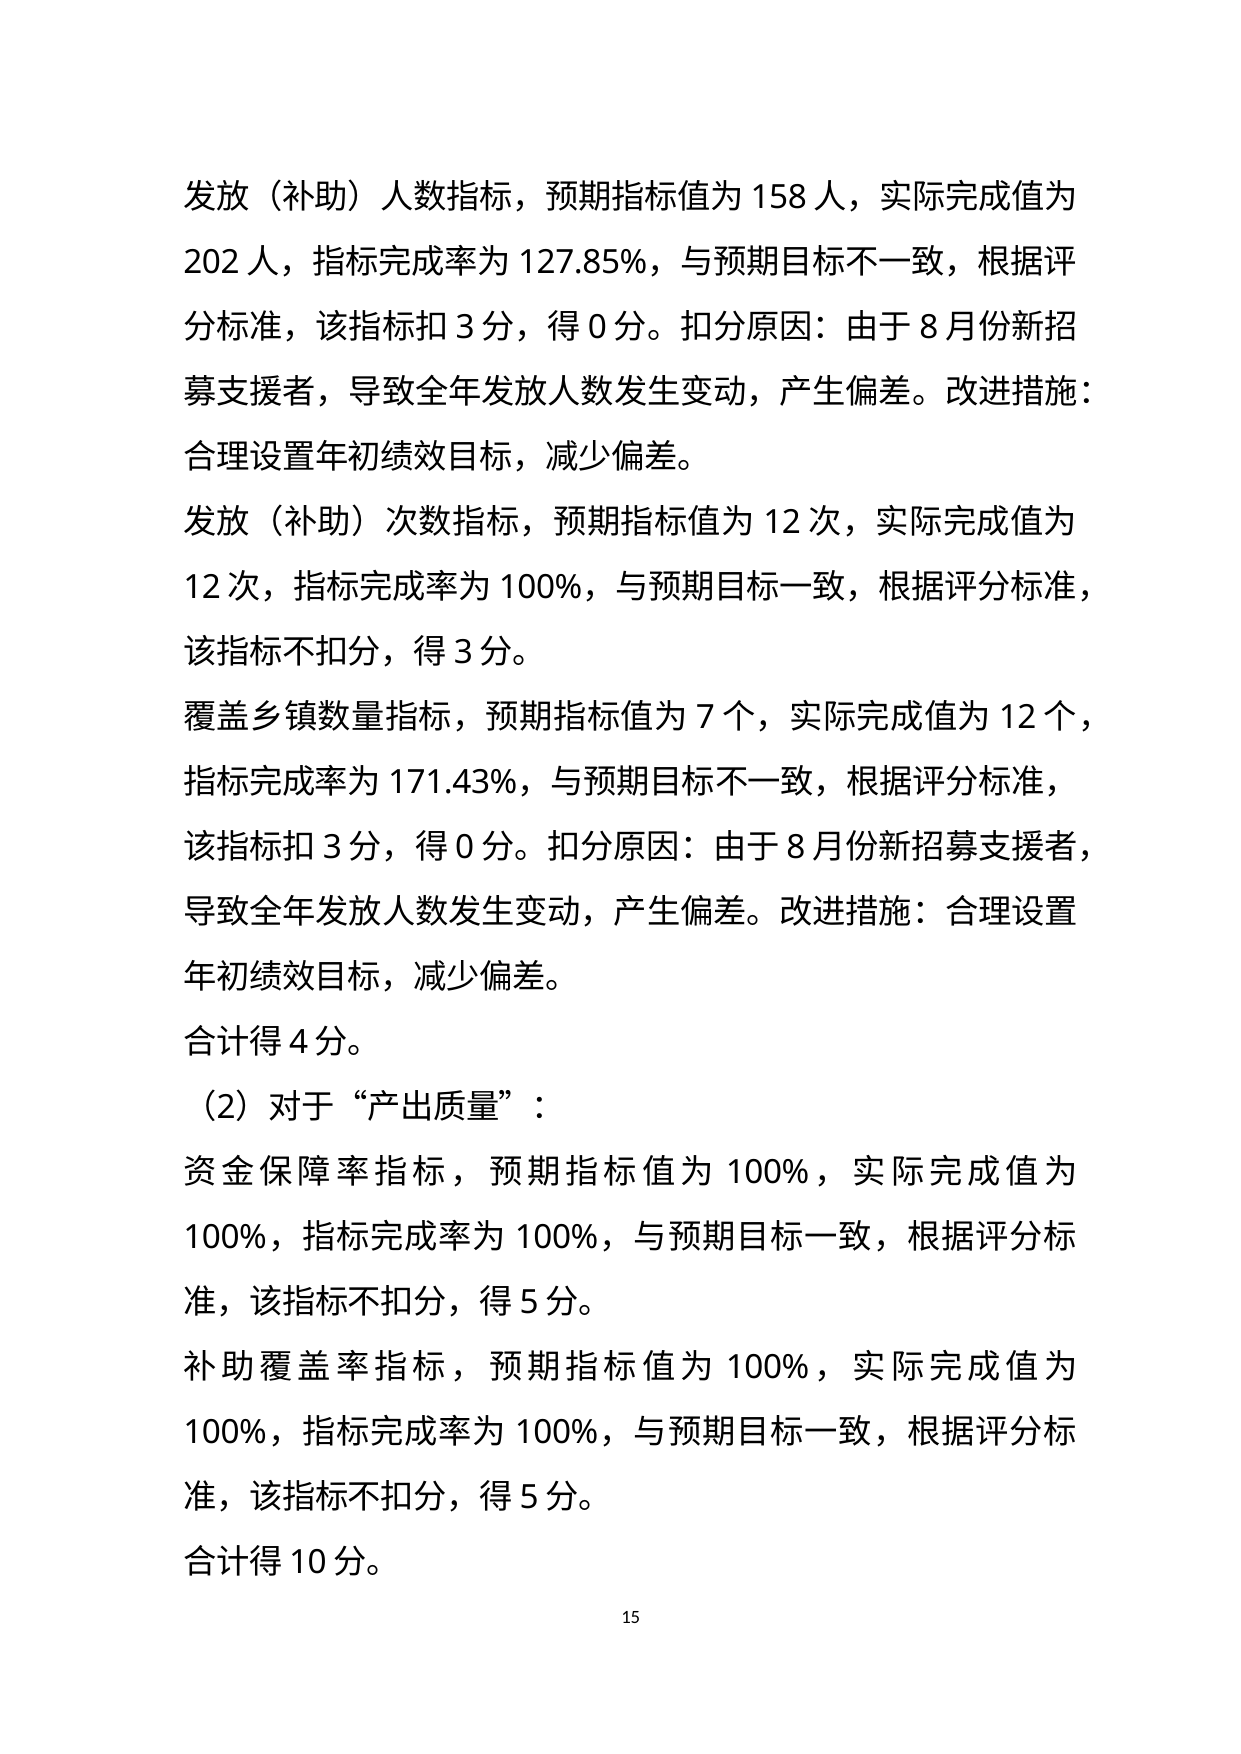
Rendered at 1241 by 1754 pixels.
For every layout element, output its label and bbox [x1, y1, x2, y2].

text [183, 162, 1078, 1592]
